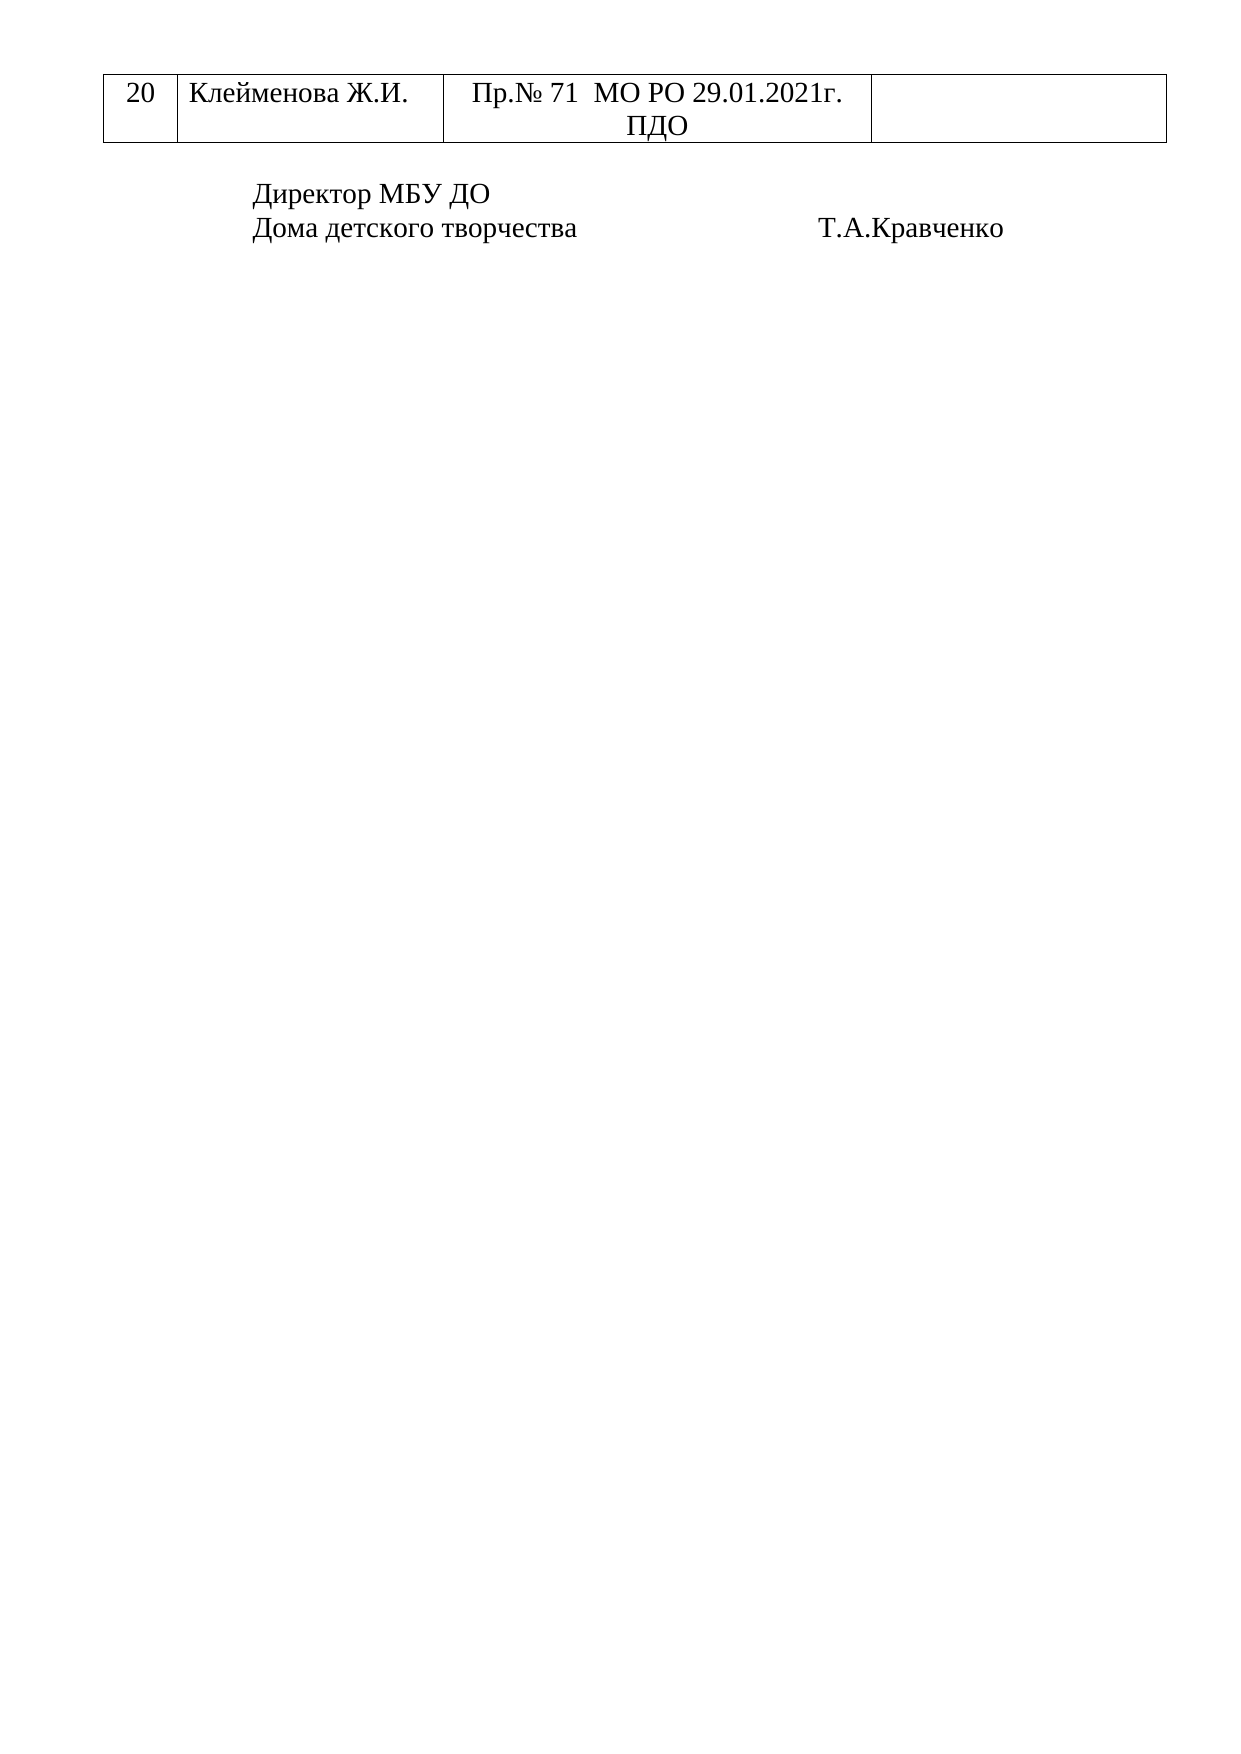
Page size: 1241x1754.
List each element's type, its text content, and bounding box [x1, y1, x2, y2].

table_cell [872, 75, 1166, 142]
list Дома детского творчества Т.А.Кравченко [252, 210, 1152, 244]
table_cell 20 [104, 75, 177, 142]
table_cell Клейменова Ж.И. [178, 75, 443, 142]
table_cell Пр.№ 71 МО РО 29.01.2021г. ПДО [444, 75, 871, 142]
list Директор МБУ ДО [252, 177, 1152, 210]
